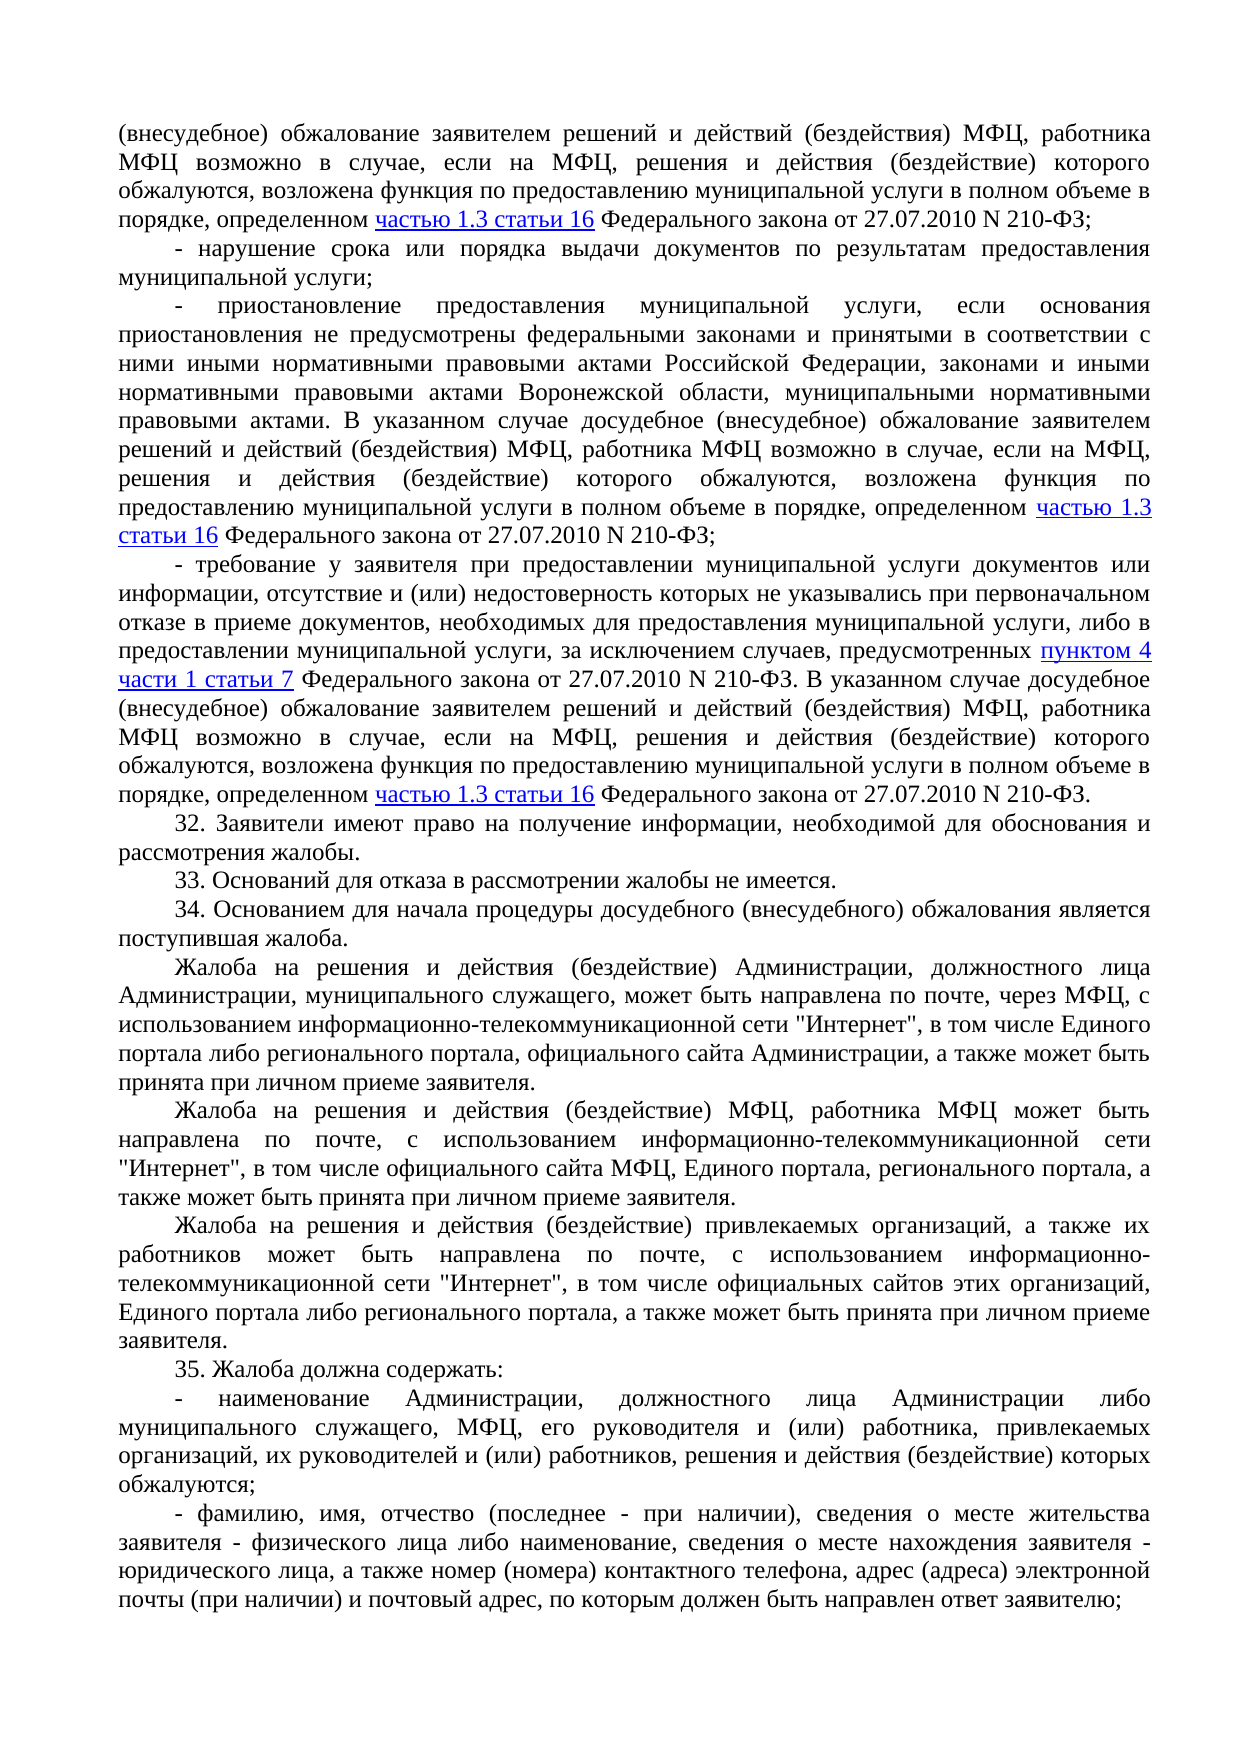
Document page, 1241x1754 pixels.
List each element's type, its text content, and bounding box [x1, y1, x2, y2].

text 33. Оснований для отказа в рассмотрении жалобы не имеется. [118, 866, 1152, 894]
text 32. Заявители имеют право на получение информации, необходимой для обоснования и рассмотрения жалобы. [118, 808, 1152, 866]
text Жалоба на решения и действия (бездействие) привлекаемых организаций, а также их работников может быть направлена по почте, с использованием информационно-телекоммуникационной сети "Интернет", в том числе официальных сайтов этих организаций, Единого портала либо регионального портала, а также может быть принята при личном приеме заявителя. [118, 1211, 1152, 1354]
text 35. Жалоба должна содержать: [118, 1354, 1152, 1383]
text - нарушение срока или порядка выдачи документов по результатам предоставления муниципальной услуги; [118, 233, 1152, 291]
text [118, 118, 1152, 233]
text 34. Основанием для начала процедуры досудебного (внесудебного) обжалования является поступившая жалоба. [118, 894, 1152, 952]
text - приостановление предоставления муниципальной услуги, если основания приостановления не предусмотрены федеральными законами и принятыми в соответствии с ними иными нормативными правовыми актами Российской Федерации, законами и иными нормативными правовыми актами Воронежской области, муниципальными нормативными правовыми актами. В указанном случае досудебное (внесудебное) обжалование заявителем решений и действий (бездействия) МФЦ, работника МФЦ возможно в случае, если на МФЦ, решения и действия (бездействие) которого обжалуются, возложена функция по предоставлению муниципальной услуги в полном объеме в порядке, определенном частью 1.3 статьи 16 Федерального закона от 27.07.2010 N 210-ФЗ; [118, 291, 1152, 549]
text - требование у заявителя при предоставлении муниципальной услуги документов или информации, отсутствие и (или) недостоверность которых не указывались при первоначальном отказе в приеме документов, необходимых для предоставления муниципальной услуги, либо в предоставлении муниципальной услуги, за исключением случаев, предусмотренных пунктом 4 части 1 статьи 7 Федерального закона от 27.07.2010 N 210-ФЗ. В указанном случае досудебное (внесудебное) обжалование заявителем решений и действий (бездействия) МФЦ, работника МФЦ возможно в случае, если на МФЦ, решения и действия (бездействие) которого обжалуются, возложена функция по предоставлению муниципальной услуги в полном объеме в порядке, определенном частью 1.3 статьи 16 Федерального закона от 27.07.2010 N 210-ФЗ. [118, 549, 1152, 808]
text - фамилию, имя, отчество (последнее - при наличии), сведения о месте жительства заявителя - физического лица либо наименование, сведения о месте нахождения заявителя - юридического лица, а также номер (номера) контактного телефона, адрес (адреса) электронной почты (при наличии) и почтовый адрес, по которым должен быть направлен ответ заявителю; [118, 1498, 1152, 1613]
text - наименование Администрации, должностного лица Администрации либо муниципального служащего, МФЦ, его руководителя и (или) работника, привлекаемых организаций, их руководителей и (или) работников, решения и действия (бездействие) которых обжалуются; [118, 1383, 1152, 1498]
text Жалоба на решения и действия (бездействие) Администрации, должностного лица Администрации, муниципального служащего, может быть направлена по почте, через МФЦ, с использованием информационно-телекоммуникационной сети "Интернет", в том числе Единого портала либо регионального портала, официального сайта Администрации, а также может быть принята при личном приеме заявителя. [118, 952, 1152, 1096]
text Жалоба на решения и действия (бездействие) МФЦ, работника МФЦ может быть направлена по почте, с использованием информационно-телекоммуникационной сети "Интернет", в том числе официального сайта МФЦ, Единого портала, регионального портала, а также может быть принята при личном приеме заявителя. [118, 1096, 1152, 1211]
